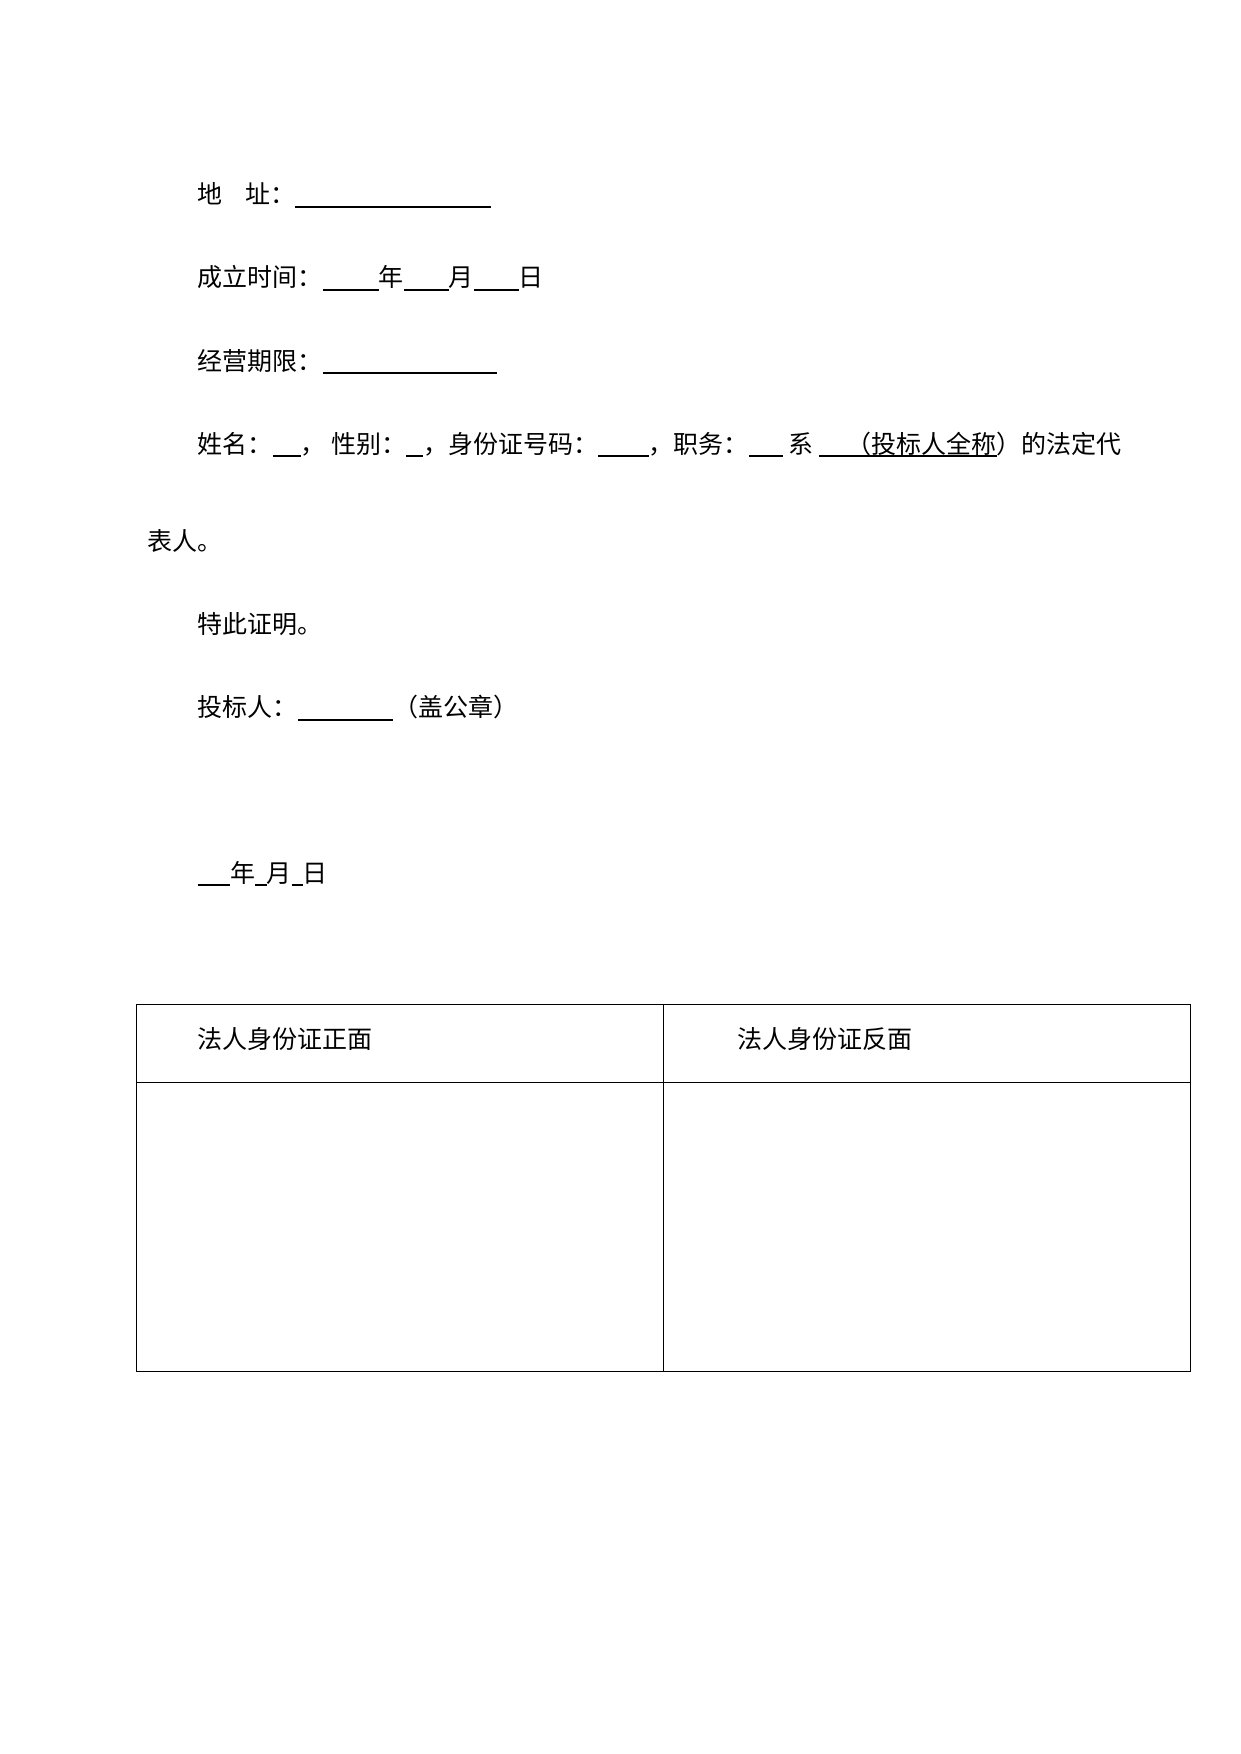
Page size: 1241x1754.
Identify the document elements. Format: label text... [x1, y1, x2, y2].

text 经营期限： [148, 327, 1122, 392]
text 姓名： ， 性别： ，身份证号码： ，职务： 系 （投标人全称）的法定代表人。 [148, 410, 1122, 572]
table_cell [137, 1083, 663, 1371]
table_cell [664, 1083, 1190, 1371]
table_header 法人身份证反面 [664, 1005, 1190, 1082]
text 投标人： （盖公章） [148, 673, 1122, 738]
text 年 月 日 [148, 839, 1122, 904]
text 地 址： [148, 160, 1122, 225]
text 特此证明。 [148, 590, 1122, 655]
text 成立时间： 年 月 日 [148, 243, 1122, 308]
table_header 法人身份证正面 [137, 1005, 663, 1082]
